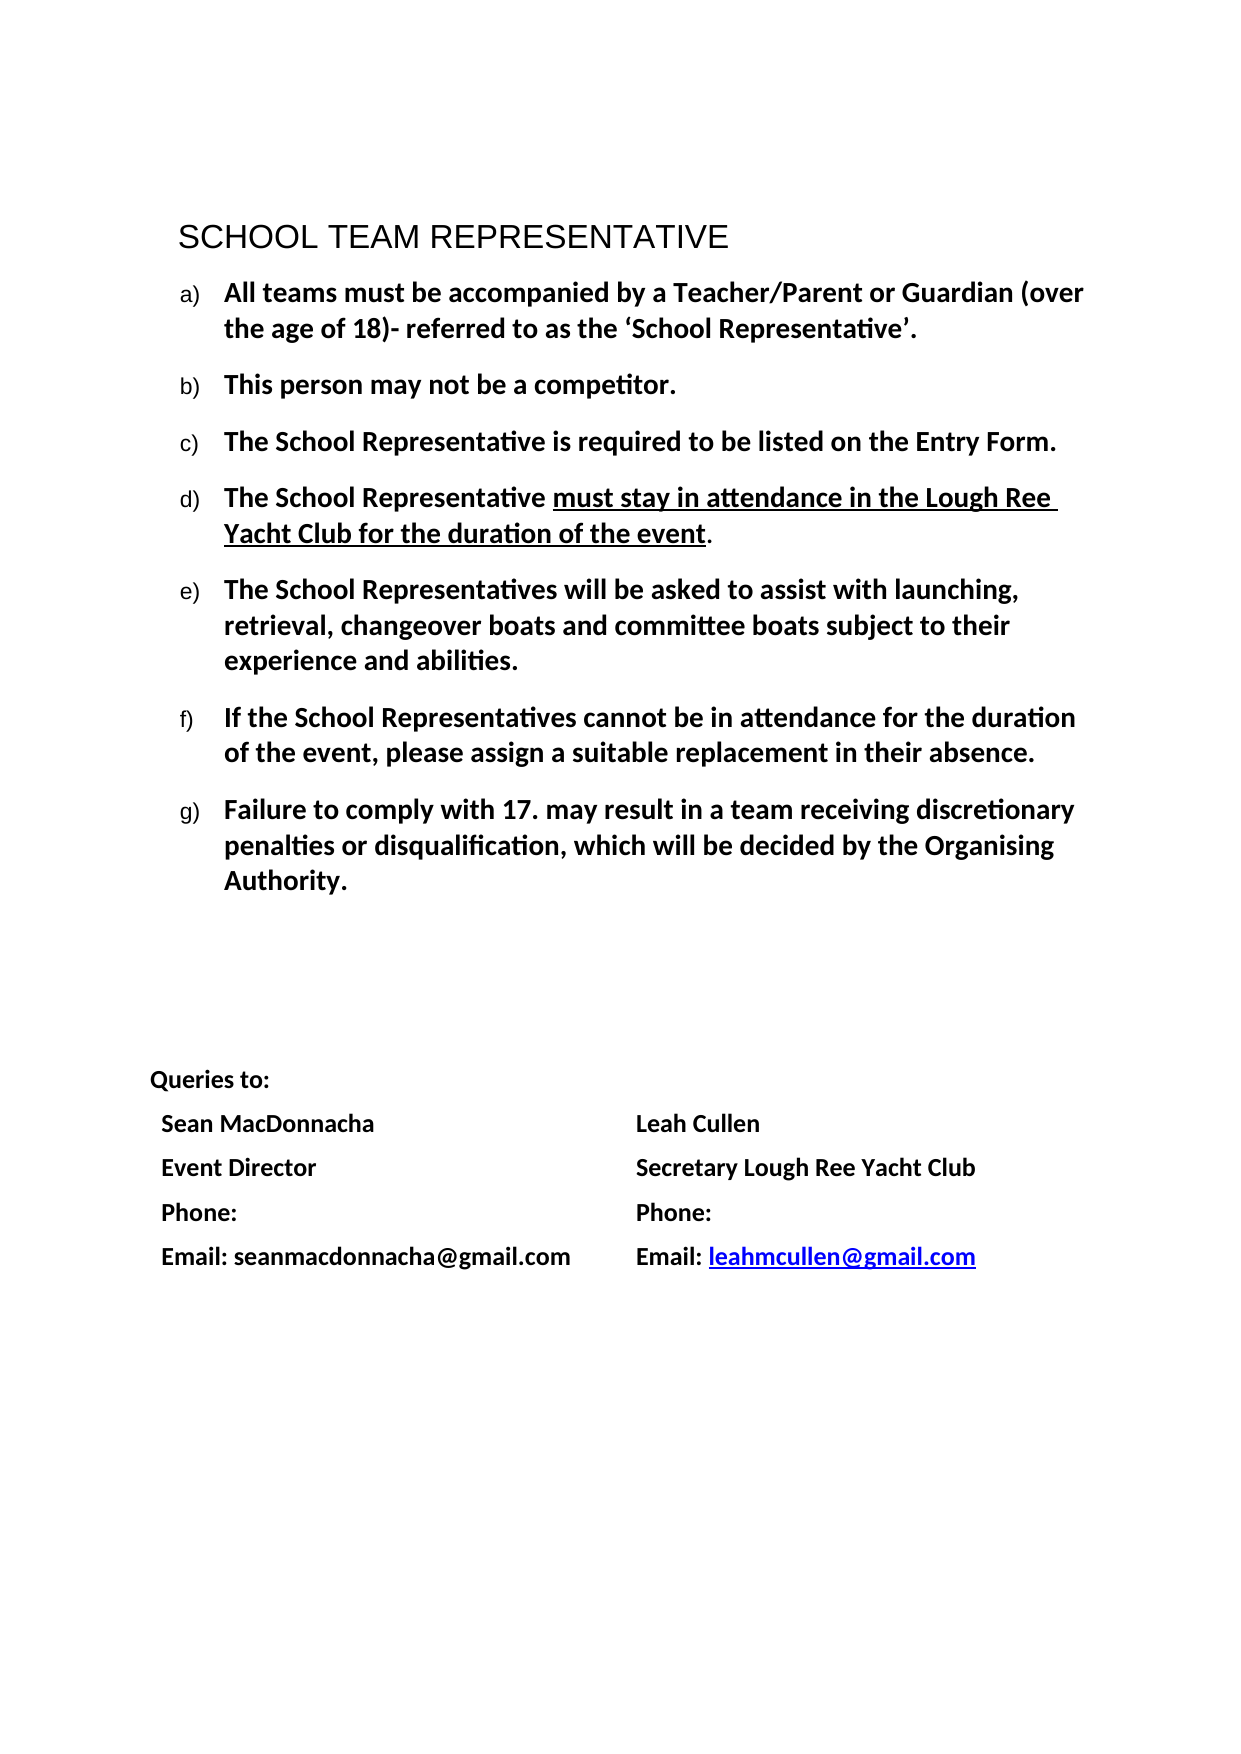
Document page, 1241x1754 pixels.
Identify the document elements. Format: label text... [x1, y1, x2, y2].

table_header Sean MacDonnacha Event Director Phone: Email: seanmacdonnacha@gmail.com [150, 1107, 624, 1284]
table_header Leah Cullen Secretary Lough Ree Yacht Club Phone: Email: leahmcullen@gmail.com [625, 1107, 1095, 1284]
subtitle SCHOOL TEAM REPRESENTATIVE [150, 217, 1090, 256]
text Queries to: [150, 1063, 1090, 1094]
list This person may not be a competitor. [179, 366, 1090, 402]
list The School Representative is required to be listed on the Entry Form. [179, 423, 1090, 458]
list If the School Representatives cannot be in attendance for the duration of the event, please assign a suitable replacement in their absence. [179, 699, 1090, 770]
list All teams must be accompanied by a Teacher/Parent or Guardian (over the age of 18)- referred to as the ‘School Representative’. [179, 274, 1090, 345]
list The School Representatives will be asked to assist with launching, retrieval, changeover boats and committee boats subject to their experience and abilities. [179, 571, 1090, 678]
list Failure to comply with 17. may result in a team receiving discretionary penalties or disqualification, which will be decided by the Organising Authority. [179, 791, 1090, 898]
list The School Representative must stay in attendance in the Lough Ree Yacht Club for the duration of the event. [179, 479, 1090, 550]
